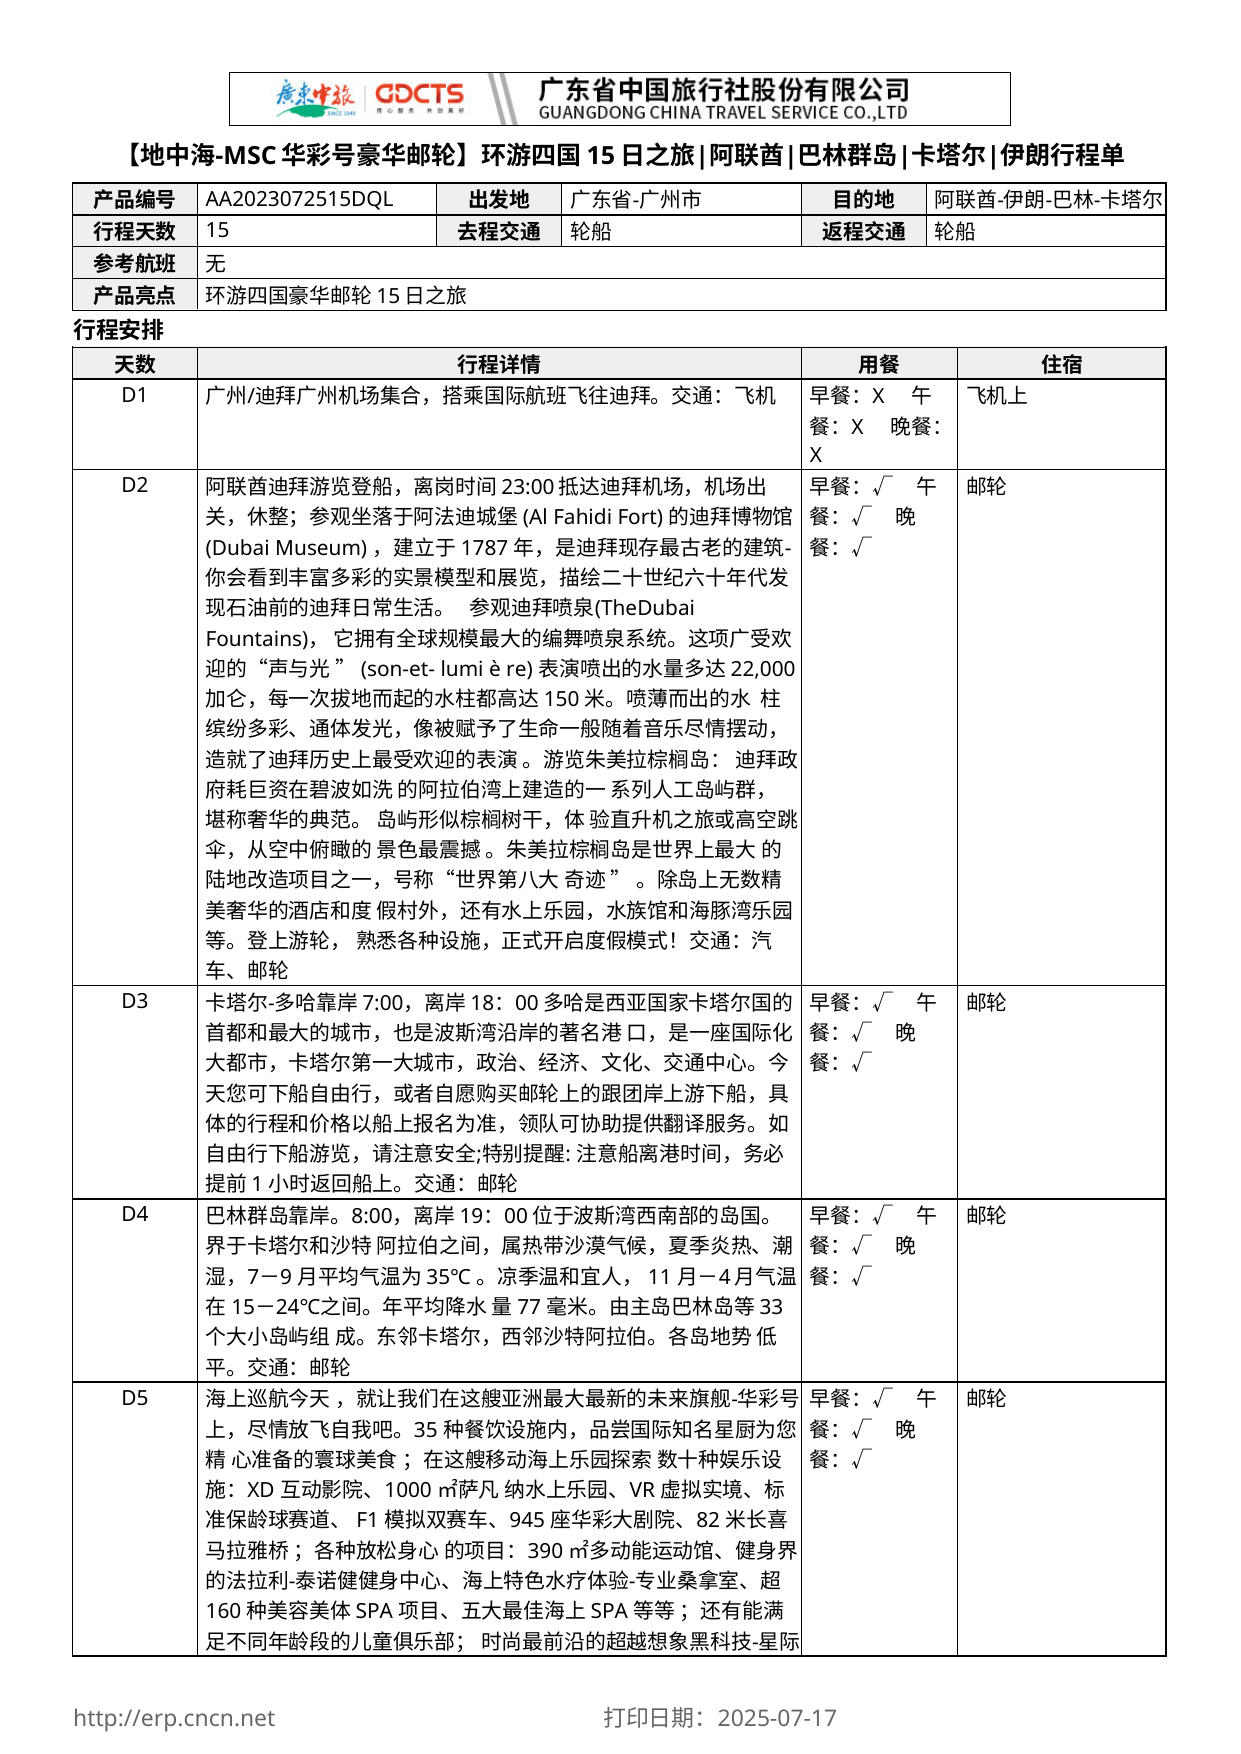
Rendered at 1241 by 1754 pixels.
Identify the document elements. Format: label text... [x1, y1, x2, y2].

table_cell D2 [73, 470, 197, 984]
table_cell 无 [198, 247, 1165, 278]
table_cell 邮轮 [958, 470, 1165, 984]
table_header 用餐 [802, 348, 957, 378]
table_header 产品编号 [73, 184, 197, 214]
table_cell D4 [73, 1200, 197, 1381]
table_cell 邮轮 [958, 986, 1165, 1198]
table_cell D1 [73, 380, 197, 469]
table_cell 返程交通 [802, 216, 926, 246]
table_cell 环游四国豪华邮轮15日之旅 [198, 279, 1165, 309]
table_cell 巴林群岛 [198, 1200, 801, 1381]
table_cell 早餐：√ 午餐：√ 晚餐：√ [802, 1383, 957, 1655]
table_header 广东省-广州市 [562, 184, 801, 214]
table_header AA2023072515DQL [198, 184, 436, 214]
table_cell 广州/迪拜 [198, 380, 801, 469]
table_cell 早餐：X 午餐：X 晚餐：X [802, 380, 957, 469]
table_cell 早餐：√ 午餐：√ 晚餐：√ [802, 1200, 957, 1381]
table_cell D3 [73, 986, 197, 1198]
table_cell 参考航班 [73, 247, 197, 278]
table_header 天数 [73, 348, 197, 378]
table_header 出发地 [437, 184, 561, 214]
table_header 行程详情 [198, 348, 801, 378]
table_cell 轮船 [927, 216, 1165, 246]
table_cell D5 [73, 1383, 197, 1655]
table_cell 邮轮 [958, 1383, 1165, 1655]
table_cell 海上巡航 [198, 1383, 801, 1655]
table_cell 飞机上 [958, 380, 1165, 469]
picture [230, 73, 1010, 125]
table_cell 去程交通 [437, 216, 561, 246]
table_cell 卡塔尔-多哈 [198, 986, 801, 1198]
table_cell 轮船 [562, 216, 801, 246]
text 【地中海-MSC华彩号豪华邮轮】环游四国15日之旅|阿联酋|巴林群岛|卡塔尔|伊朗行程单 [73, 136, 1167, 172]
table_cell 阿联酋迪拜 [198, 470, 801, 984]
table_cell 早餐：√ 午餐：√ 晚餐：√ [802, 986, 957, 1198]
table_header 住宿 [958, 348, 1165, 378]
table_cell 产品亮点 [73, 279, 197, 309]
table_header 阿联酋-伊朗-巴林-卡塔尔 [927, 184, 1165, 214]
table_cell 15 [198, 216, 436, 246]
table_cell 早餐：√ 午餐：√ 晚餐：√ [802, 470, 957, 984]
table_header 目的地 [802, 184, 926, 214]
table_cell 邮轮 [958, 1200, 1165, 1381]
text 行程安排 [73, 312, 1167, 345]
table_cell 行程天数 [73, 216, 197, 246]
